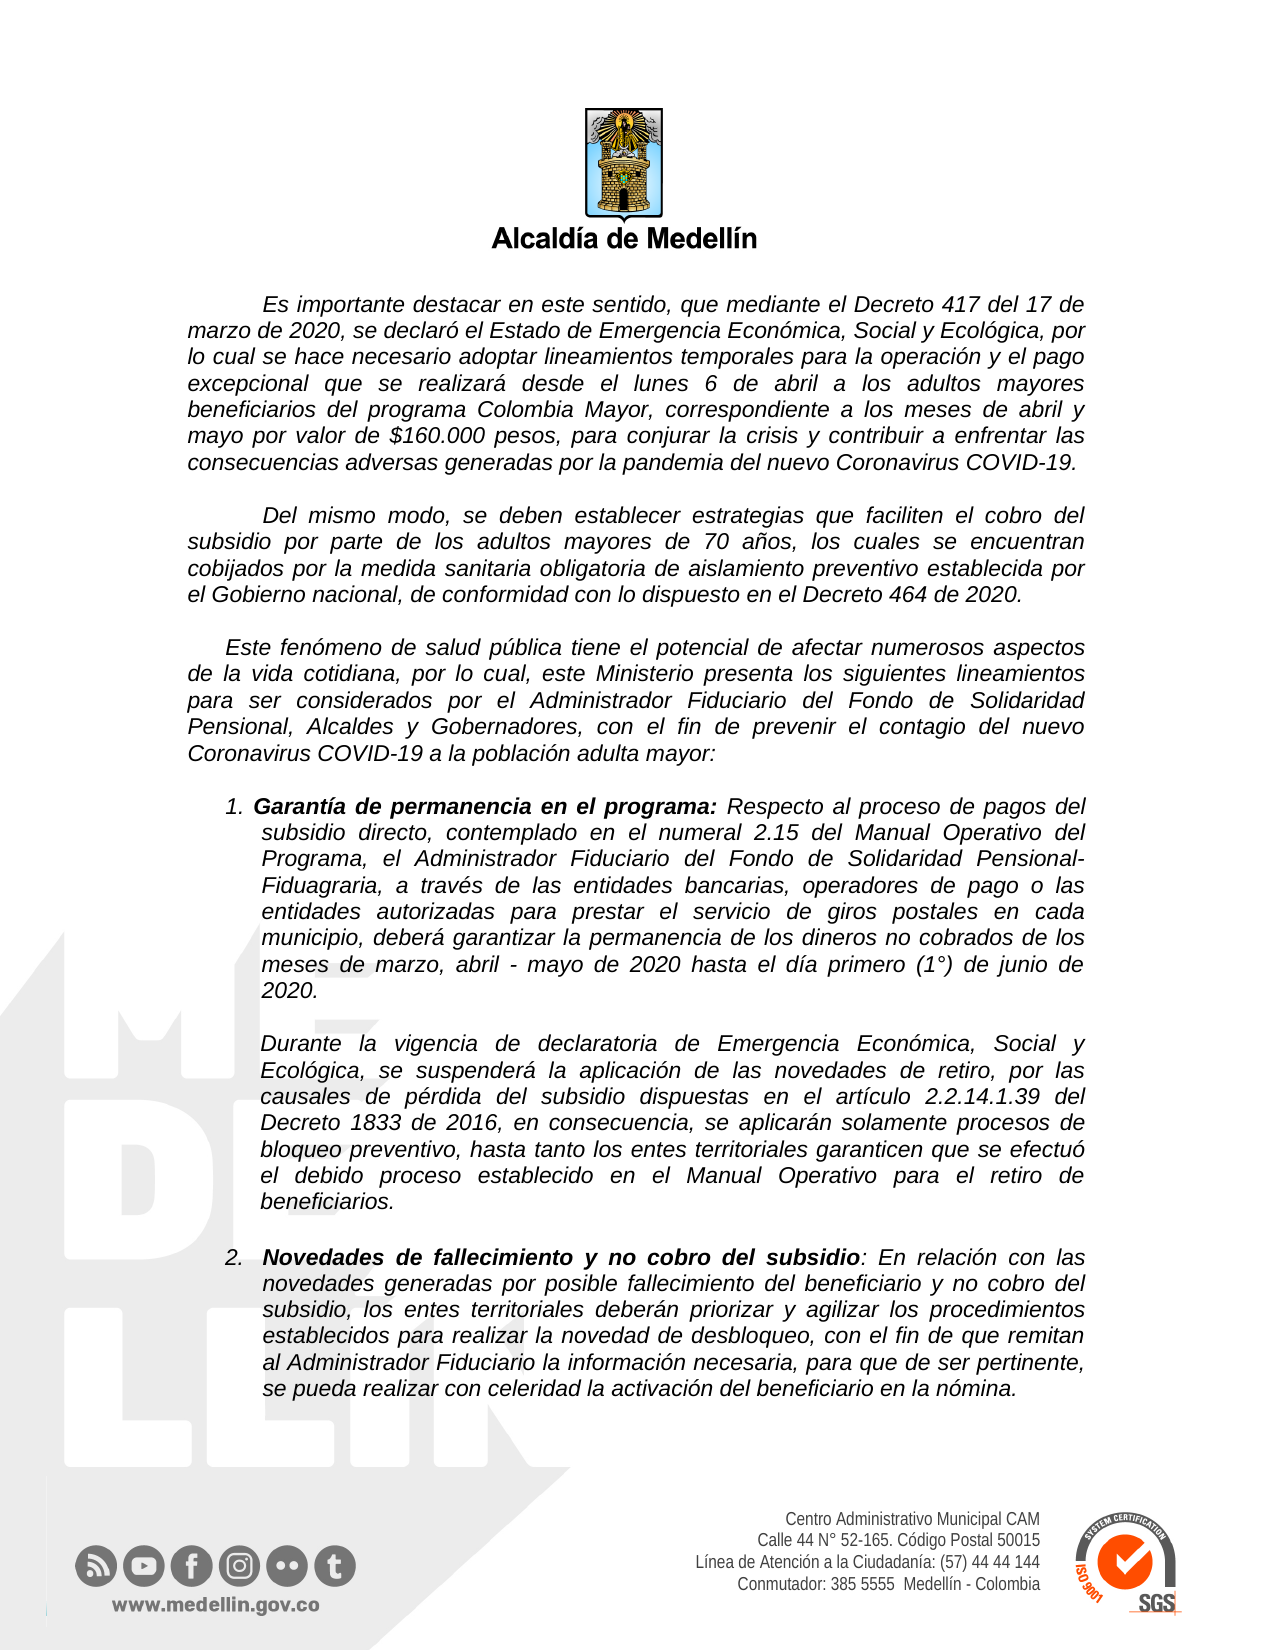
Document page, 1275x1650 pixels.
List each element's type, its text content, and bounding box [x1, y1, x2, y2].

text Del mismo modo, se deben establecer estrategias que faciliten el cobro del subsidio por parte de los adultos mayores de 70 años, los cuales se encuentran cobijados por la medida sanitaria obligatoria de aislamiento preventivo establecida por el Gobierno nacional, de conformidad con lo dispuesto en el Decreto 464 de 2020. [187, 502, 1088, 607]
picture [0, 0, 1271, 1650]
text 1. Garantía de permanencia en el programa: Respecto al proceso de pagos del subsidio directo, contemplado en el numeral 2.15 del Manual Operativo del Programa, el Administrador Fiduciario del Fondo de Solidaridad Pensional-Fiduagraria, a través de las entidades bancarias, operadores de pago o las entidades autorizadas para prestar el servicio de giros postales en cada municipio, deberá garantizar la permanencia de los dineros no cobrados de los meses de marzo, abril - mayo de 2020 hasta el día primero (1°) de junio de 2020. [225, 793, 1088, 1003]
text Es importante destacar en este sentido, que mediante el Decreto 417 del 17 de marzo de 2020, se declaró el Estado de Emergencia Económica, Social y Ecológica, por lo cual se hace necesario adoptar lineamientos temporales para la operación y el pago excepcional que se realizará desde el lunes 6 de abril a los adultos mayores beneficiarios del programa Colombia Mayor, correspondiente a los meses de abril y mayo por valor de $160.000 pesos, para conjurar la crisis y contribuir a enfrentar las consecuencias adversas generadas por la pandemia del nuevo Coronavirus COVID-19. [187, 291, 1088, 475]
text Este fenómeno de salud pública tiene el potencial de afectar numerosos aspectos de la vida cotidiana, por lo cual, este Ministerio presenta los siguientes lineamientos para ser considerados por el Administrador Fiduciario del Fondo de Solidaridad Pensional, Alcaldes y Gobernadores, con el fin de prevenir el contagio del nuevo Coronavirus COVID-19 a la población adulta mayor: [187, 634, 1088, 766]
list Novedades de fallecimiento y no cobro del subsidio: En relación con las novedades generadas por posible fallecimiento del beneficiario y no cobro del subsidio, los entes territoriales deberán priorizar y agilizar los procedimientos establecidos para realizar la novedad de desbloqueo, con el fin de que remitan al Administrador Fiduciario la información necesaria, para que de ser pertinente, se pueda realizar con celeridad la activación del beneficiario en la nómina. [225, 1243, 1088, 1402]
text Durante la vigencia de declaratoria de Emergencia Económica, Social y Ecológica, se suspenderá la aplicación de las novedades de retiro, por las causales de pérdida del subsidio dispuestas en el artículo 2.2.14.1.39 del Decreto 1833 de 2016, en consecuencia, se aplicarán solamente procesos de bloqueo preventivo, hasta tanto los entes territoriales garanticen que se efectuó el debido proceso establecido en el Manual Operativo para el retiro de beneficiarios. [260, 1030, 1088, 1215]
